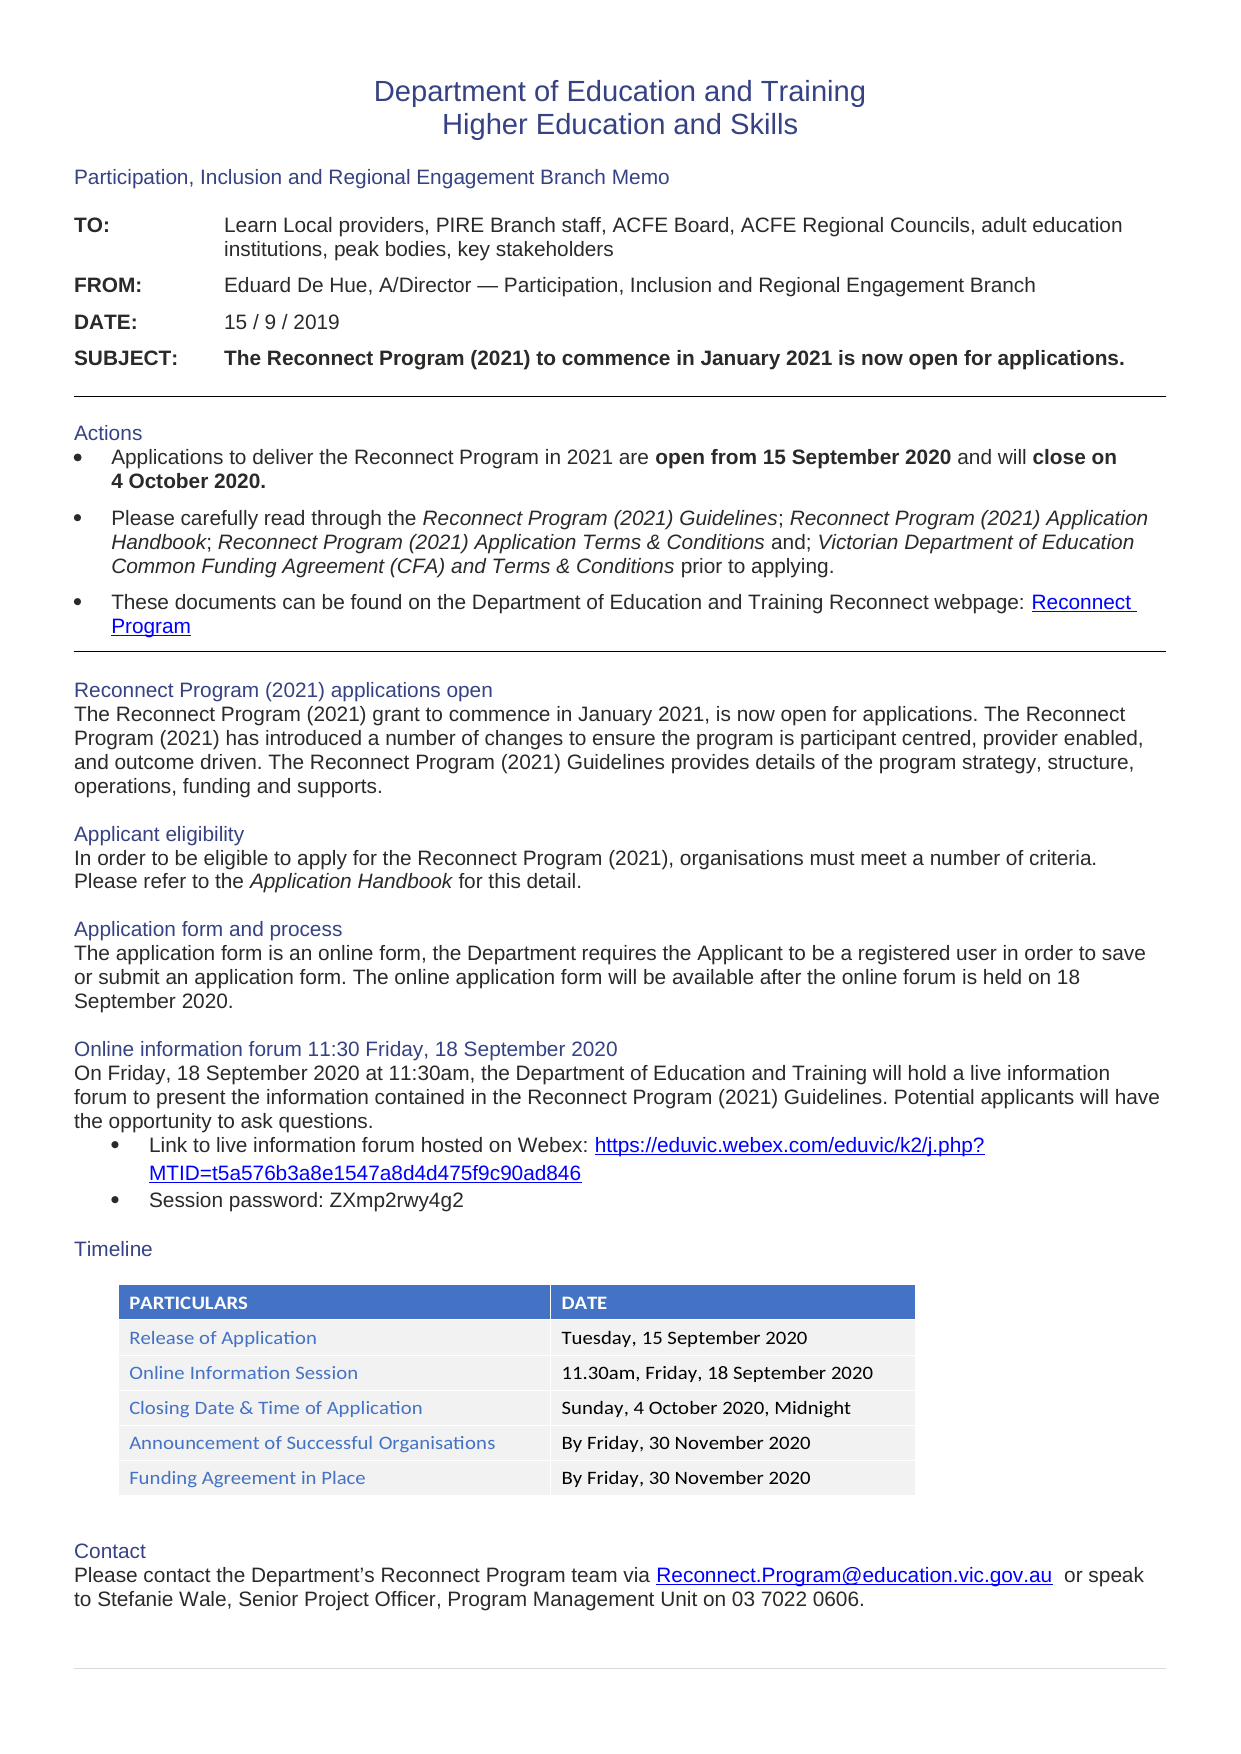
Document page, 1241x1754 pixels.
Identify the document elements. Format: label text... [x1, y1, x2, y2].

text Participation, Inclusion and Regional Engagement Branch Memo [74, 165, 1166, 189]
text Applicant eligibility [74, 821, 1166, 845]
text Contact [74, 1539, 1166, 1563]
text In order to be eligible to apply for the Reconnect Program (2021), organisations must meet a number of criteria. Please refer to the Application Handbook for this detail. [74, 845, 1166, 893]
list Session password: ZXmp2rwy4g2 [111, 1188, 1166, 1212]
list These documents can be found on the Department of Education and Training Reconnect webpage: Reconnect Program [74, 590, 1166, 638]
text DATE: 15 / 9 / 2019 [74, 310, 1166, 334]
text SUBJECT: The Reconnect Program (2021) to commence in January 2021 is now open for applications. [74, 346, 1166, 370]
text Application form and process [74, 917, 1166, 941]
text Higher Education and Skills [74, 107, 1166, 141]
text The application form is an online form, the Department requires the Applicant to be a registered user in order to save or submit an application form. The online application form will be available after the online forum is held on 18 September 2020. [74, 941, 1166, 1013]
text Please contact the Department’s Reconnect Program team via Reconnect.Program@education.vic.gov.au or speak to Stefanie Wale, Senior Project Officer, Program Management Unit on 03 7022 0606. [74, 1563, 1166, 1611]
text On Friday, 18 September 2020 at 11:30am, the Department of Education and Training will hold a live information forum to present the information contained in the Reconnect Program (2021) Guidelines. Potential applicants will have the opportunity to ask questions. [74, 1061, 1166, 1133]
text Department of Education and Training [74, 74, 1166, 107]
text Actions [74, 421, 1166, 445]
text TO: Learn Local providers, PIRE Branch staff, ACFE Board, ACFE Regional Councils, adult education institutions, peak bodies, key stakeholders [74, 213, 1166, 261]
text Timeline [74, 1236, 1166, 1260]
list Link to live information forum hosted on Webex: https://eduvic.webex.com/eduvic/k2/j.php?MTID=t5a576b3a8e1547a8d4d475f9c90ad846 [111, 1133, 1166, 1184]
text The Reconnect Program (2021) grant to commence in January 2021, is now open for applications. The Reconnect Program (2021) has introduced a number of changes to ensure the program is participant centred, provider enabled, and outcome driven. The Reconnect Program (2021) Guidelines provides details of the program strategy, structure, operations, funding and supports. [74, 702, 1166, 797]
list Applications to deliver the Reconnect Program in 2021 are open from 15 September 2020 and will close on 4 October 2020. [74, 445, 1166, 493]
text FROM: Eduard De Hue, A/Director — Participation, Inclusion and Regional Engagement Branch [74, 273, 1166, 297]
text Online information forum 11:30 Friday, 18 September 2020 [74, 1037, 1166, 1061]
text Reconnect Program (2021) applications open [74, 678, 1166, 702]
list Please carefully read through the Reconnect Program (2021) Guidelines; Reconnect Program (2021) Application Handbook; Reconnect Program (2021) Application Terms & Conditions and; Victorian Department of Education Common Funding Agreement (CFA) and Terms & Conditions prior to applying. [74, 506, 1166, 578]
